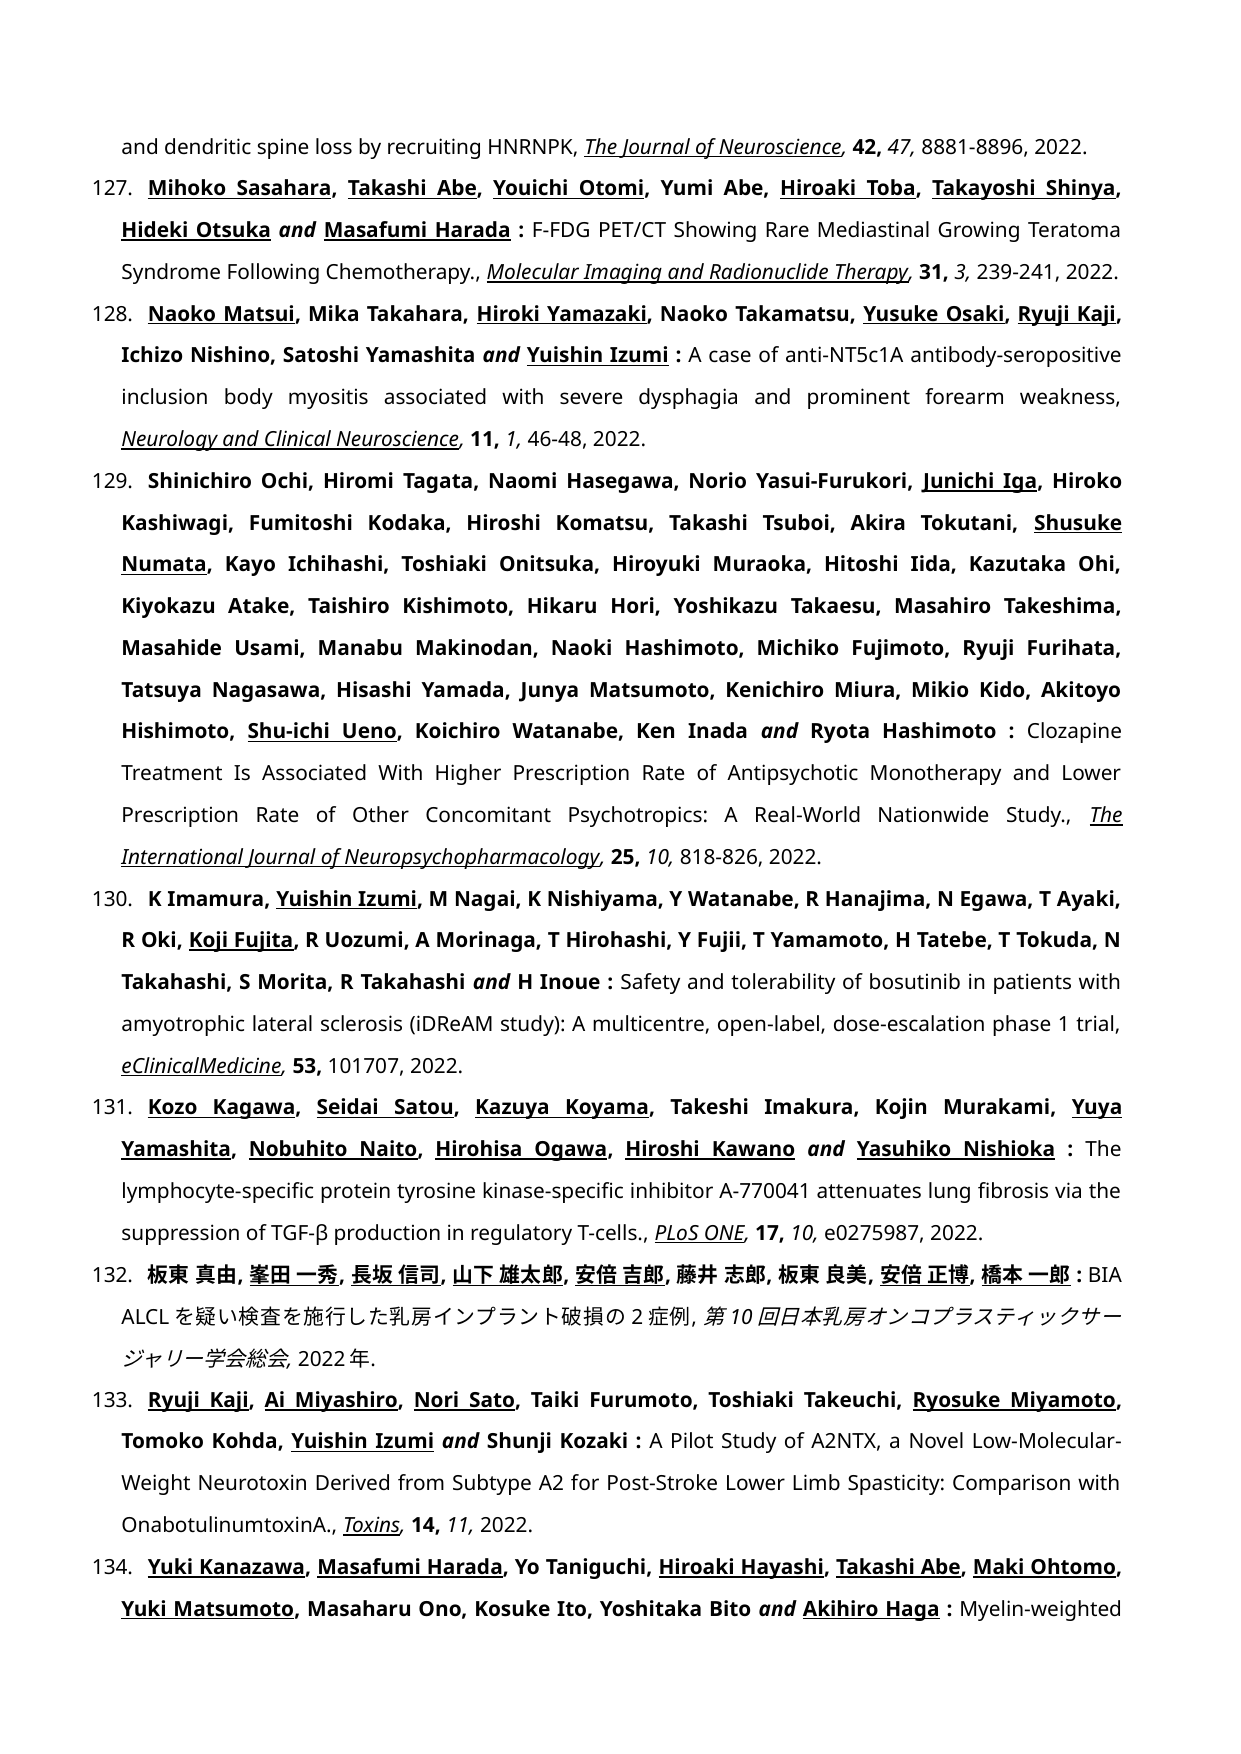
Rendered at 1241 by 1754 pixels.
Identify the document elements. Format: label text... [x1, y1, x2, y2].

list K Imamura, Yuishin Izumi, M Nagai, K Nishiyama, Y Watanabe, R Hanajima, N Egawa, T Ayaki, R Oki, Koji Fujita, R Uozumi, A Morinaga, T Hirohashi, Y Fujii, T Yamamoto, H Tatebe, T Tokuda, N Takahashi, S Morita, R Takahashi and H Inoue : Safety and tolerability of bosutinib in patients with amyotrophic lateral sclerosis (iDReAM study): A multicentre, open-label, dose-escalation phase 1 trial, eClinicalMedicine, 53, 101707, 2022. [92, 877, 1122, 1086]
list Kozo Kagawa, Seidai Satou, Kazuya Koyama, Takeshi Imakura, Kojin Murakami, Yuya Yamashita, Nobuhito Naito, Hirohisa Ogawa, Hiroshi Kawano and Yasuhiko Nishioka : The lymphocyte-specific protein tyrosine kinase-specific inhibitor A-770041 attenuates lung fibrosis via the suppression of TGF-β production in regulatory T-cells., PLoS ONE, 17, 10, e0275987, 2022. [92, 1086, 1122, 1253]
list Mihoko Sasahara, Takashi Abe, Youichi Otomi, Yumi Abe, Hiroaki Toba, Takayoshi Shinya, Hideki Otsuka and Masafumi Harada : F-FDG PET/CT Showing Rare Mediastinal Growing Teratoma Syndrome Following Chemotherapy., Molecular Imaging and Radionuclide Therapy, 31, 3, 239-241, 2022. [92, 167, 1122, 292]
list Shinichiro Ochi, Hiromi Tagata, Naomi Hasegawa, Norio Yasui-Furukori, Junichi Iga, Hiroko Kashiwagi, Fumitoshi Kodaka, Hiroshi Komatsu, Takashi Tsuboi, Akira Tokutani, Shusuke Numata, Kayo Ichihashi, Toshiaki Onitsuka, Hiroyuki Muraoka, Hitoshi Iida, Kazutaka Ohi, Kiyokazu Atake, Taishiro Kishimoto, Hikaru Hori, Yoshikazu Takaesu, Masahiro Takeshima, Masahide Usami, Manabu Makinodan, Naoki Hashimoto, Michiko Fujimoto, Ryuji Furihata, Tatsuya Nagasawa, Hisashi Yamada, Junya Matsumoto, Kenichiro Miura, Mikio Kido, Akitoyo Hishimoto, Shu-ichi Ueno, Koichiro Watanabe, Ken Inada and Ryota Hashimoto : Clozapine Treatment Is Associated With Higher Prescription Rate of Antipsychotic Monotherapy and Lower Prescription Rate of Other Concomitant Psychotropics: A Real-World Nationwide Study., The International Journal of Neuropsychopharmacology, 25, 10, 818-826, 2022. [92, 459, 1122, 877]
list 板東 真由, 峯田 一秀, 長坂 信司, 山下 雄太郎, 安倍 吉郎, 藤井 志郎, 板東 良美, 安倍 正博, 橋本 一郎 : BIA ALCLを疑い検査を施行した乳房インプラント破損の2症例, 第10回日本乳房オンコプラスティックサージャリー学会総会, 2022年. [92, 1253, 1122, 1378]
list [92, 1545, 1122, 1629]
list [92, 125, 1122, 167]
list Ryuji Kaji, Ai Miyashiro, Nori Sato, Taiki Furumoto, Toshiaki Takeuchi, Ryosuke Miyamoto, Tomoko Kohda, Yuishin Izumi and Shunji Kozaki : A Pilot Study of A2NTX, a Novel Low-Molecular-Weight Neurotoxin Derived from Subtype A2 for Post-Stroke Lower Limb Spasticity: Comparison with OnabotulinumtoxinA., Toxins, 14, 11, 2022. [92, 1378, 1122, 1545]
list Naoko Matsui, Mika Takahara, Hiroki Yamazaki, Naoko Takamatsu, Yusuke Osaki, Ryuji Kaji, Ichizo Nishino, Satoshi Yamashita and Yuishin Izumi : A case of anti-NT5c1A antibody-seropositive inclusion body myositis associated with severe dysphagia and prominent forearm weakness, Neurology and Clinical Neuroscience, 11, 1, 46-48, 2022. [92, 292, 1122, 459]
